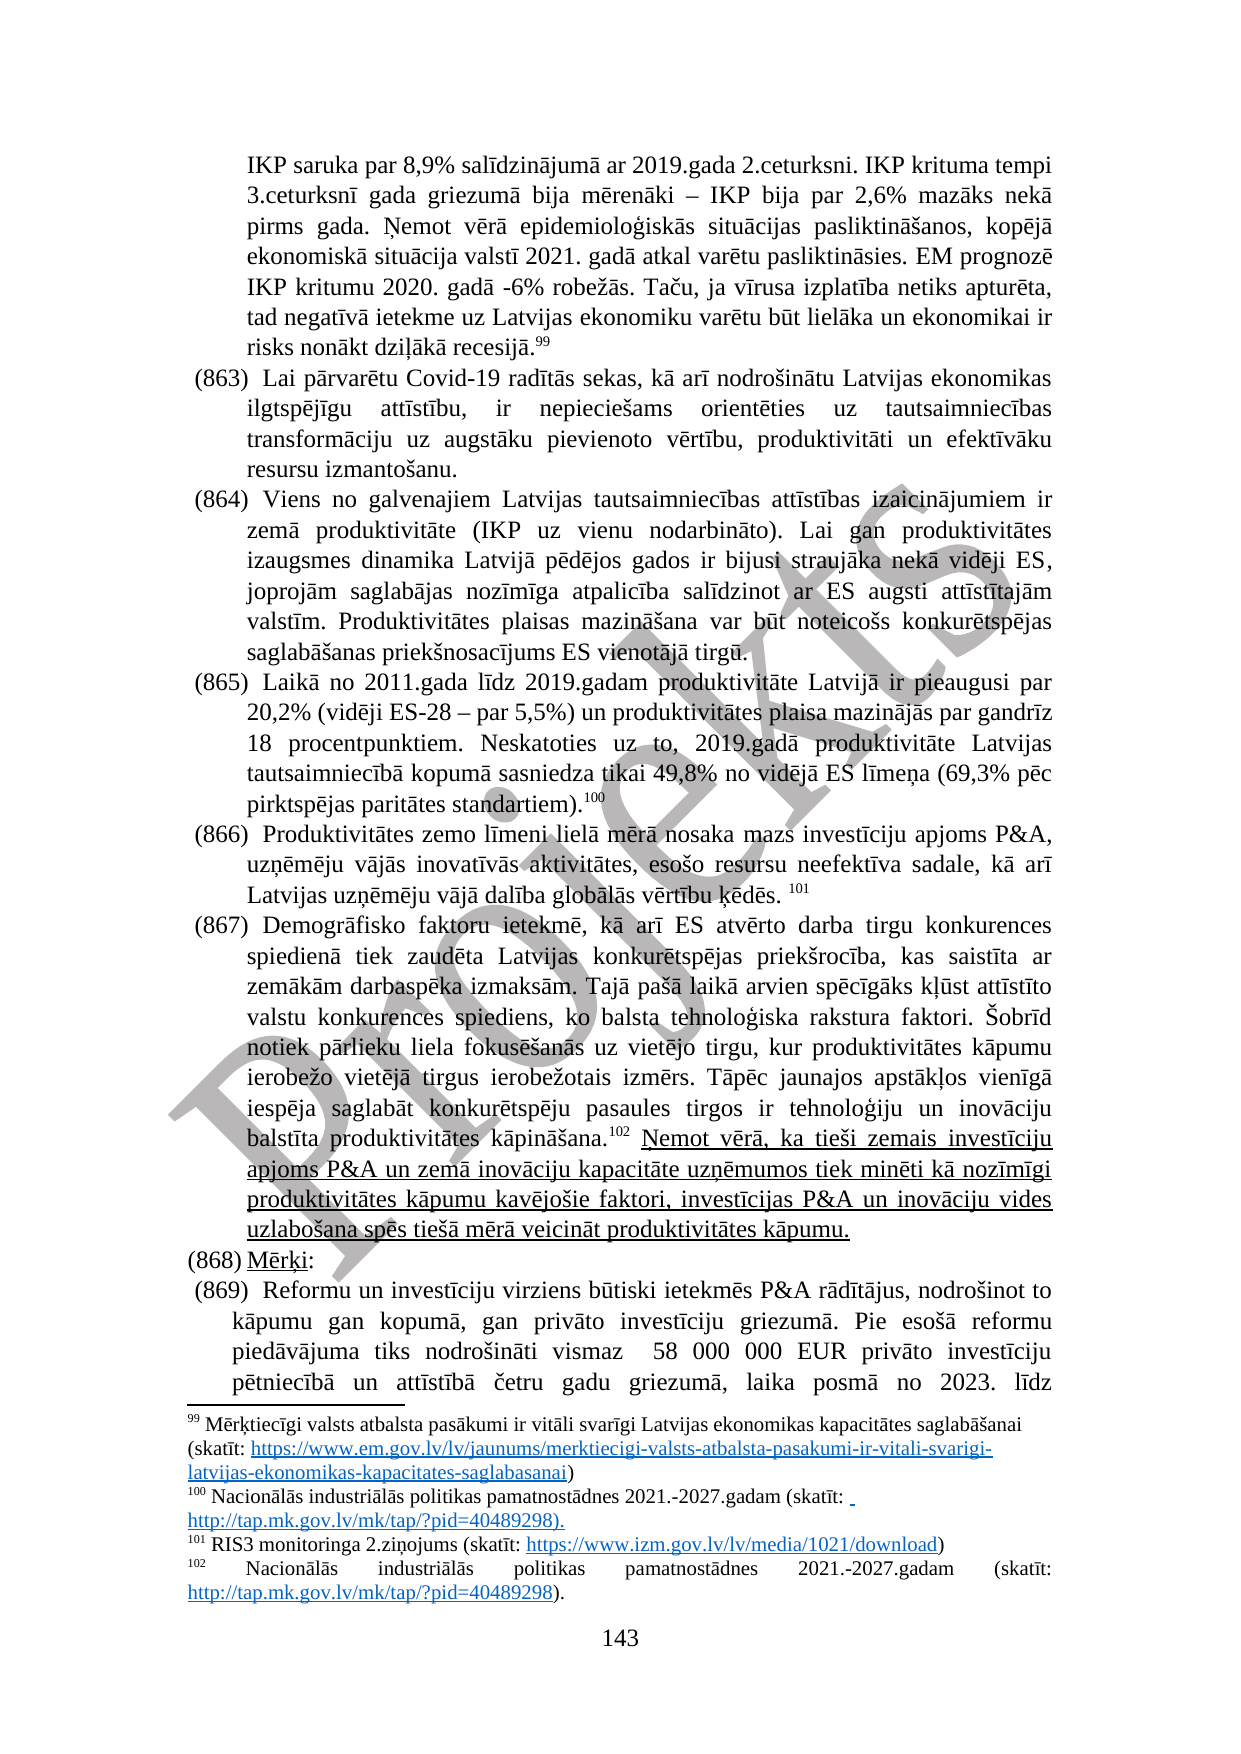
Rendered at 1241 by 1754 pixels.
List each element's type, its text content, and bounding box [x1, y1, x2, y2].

list Lai pārvarētu Covid-19 radītās sekas, kā arī nodrošinātu Latvijas ekonomikas ilgtspējīgu attīstību, ir nepieciešams orientēties uz tautsaimniecības transformāciju uz augstāku pievienoto vērtību, produktivitāti un efektīvāku resursu izmantošanu. [194, 363, 1053, 483]
list Mērķi: [187, 1245, 1053, 1274]
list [194, 1275, 1053, 1395]
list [194, 150, 1053, 361]
list Demogrāfisko faktoru ietekmē, kā arī ES atvērto darba tirgu konkurences spiedienā tiek zaudēta Latvijas konkurētspējas priekšrocība, kas saistīta ar zemākām darbaspēka izmaksām. Tajā pašā laikā arvien spēcīgāks kļūst attīstīto valstu konkurences spiediens, ko balsta tehnoloģiska rakstura faktori. Šobrīd notiek pārlieku liela fokusēšanās uz vietējo tirgu, kur produktivitātes kāpumu ierobežo vietējā tirgus ierobežotais izmērs. Tāpēc jaunajos apstākļos vienīgā iespēja saglabāt konkurētspēju pasaules tirgos ir tehnoloģiju un inovāciju balstīta produktivitātes kāpināšana. Ņemot vērā, ka tieši zemais investīciju apjoms P&A un zemā inovāciju kapacitāte uzņēmumos tiek minēti kā nozīmīgi produktivitātes kāpumu kavējošie faktori, investīcijas P&A un inovāciju vides uzlabošana spēs tiešā mērā veicināt produktivitātes kāpumu. [194, 910, 1053, 1243]
list Produktivitātes zemo līmeni lielā mērā nosaka mazs investīciju apjoms P&A, uzņēmēju vājās inovatīvās aktivitātes, esošo resursu neefektīva sadale, kā arī Latvijas uzņēmēju vājā dalība globālās vērtību ķēdēs. [194, 819, 1053, 909]
list Laikā no 2011.gada līdz 2019.gadam produktivitāte Latvijā ir pieaugusi par 20,2% (vidēji ES-28 – par 5,5%) un produktivitātes plaisa mazinājās par gandrīz 18 procentpunktiem. Neskatoties uz to, 2019.gadā produktivitāte Latvijas tautsaimniecībā kopumā sasniedza tikai 49,8% no vidējā ES līmeņa (69,3% pēc pirktspējas paritātes standartiem). [194, 667, 1053, 817]
list Viens no galvenajiem Latvijas tautsaimniecības attīstības izaicinājumiem ir zemā produktivitāte (IKP uz vienu nodarbināto). Lai gan produktivitātes izaugsmes dinamika Latvijā pēdējos gados ir bijusi straujāka nekā vidēji ES, joprojām saglabājas nozīmīga atpalicība salīdzinot ar ES augsti attīstītajām valstīm. Produktivitātes plaisas mazināšana var būt noteicošs konkurētspējas saglabāšanas priekšnosacījums ES vienotājā tirgū. [194, 484, 1053, 665]
